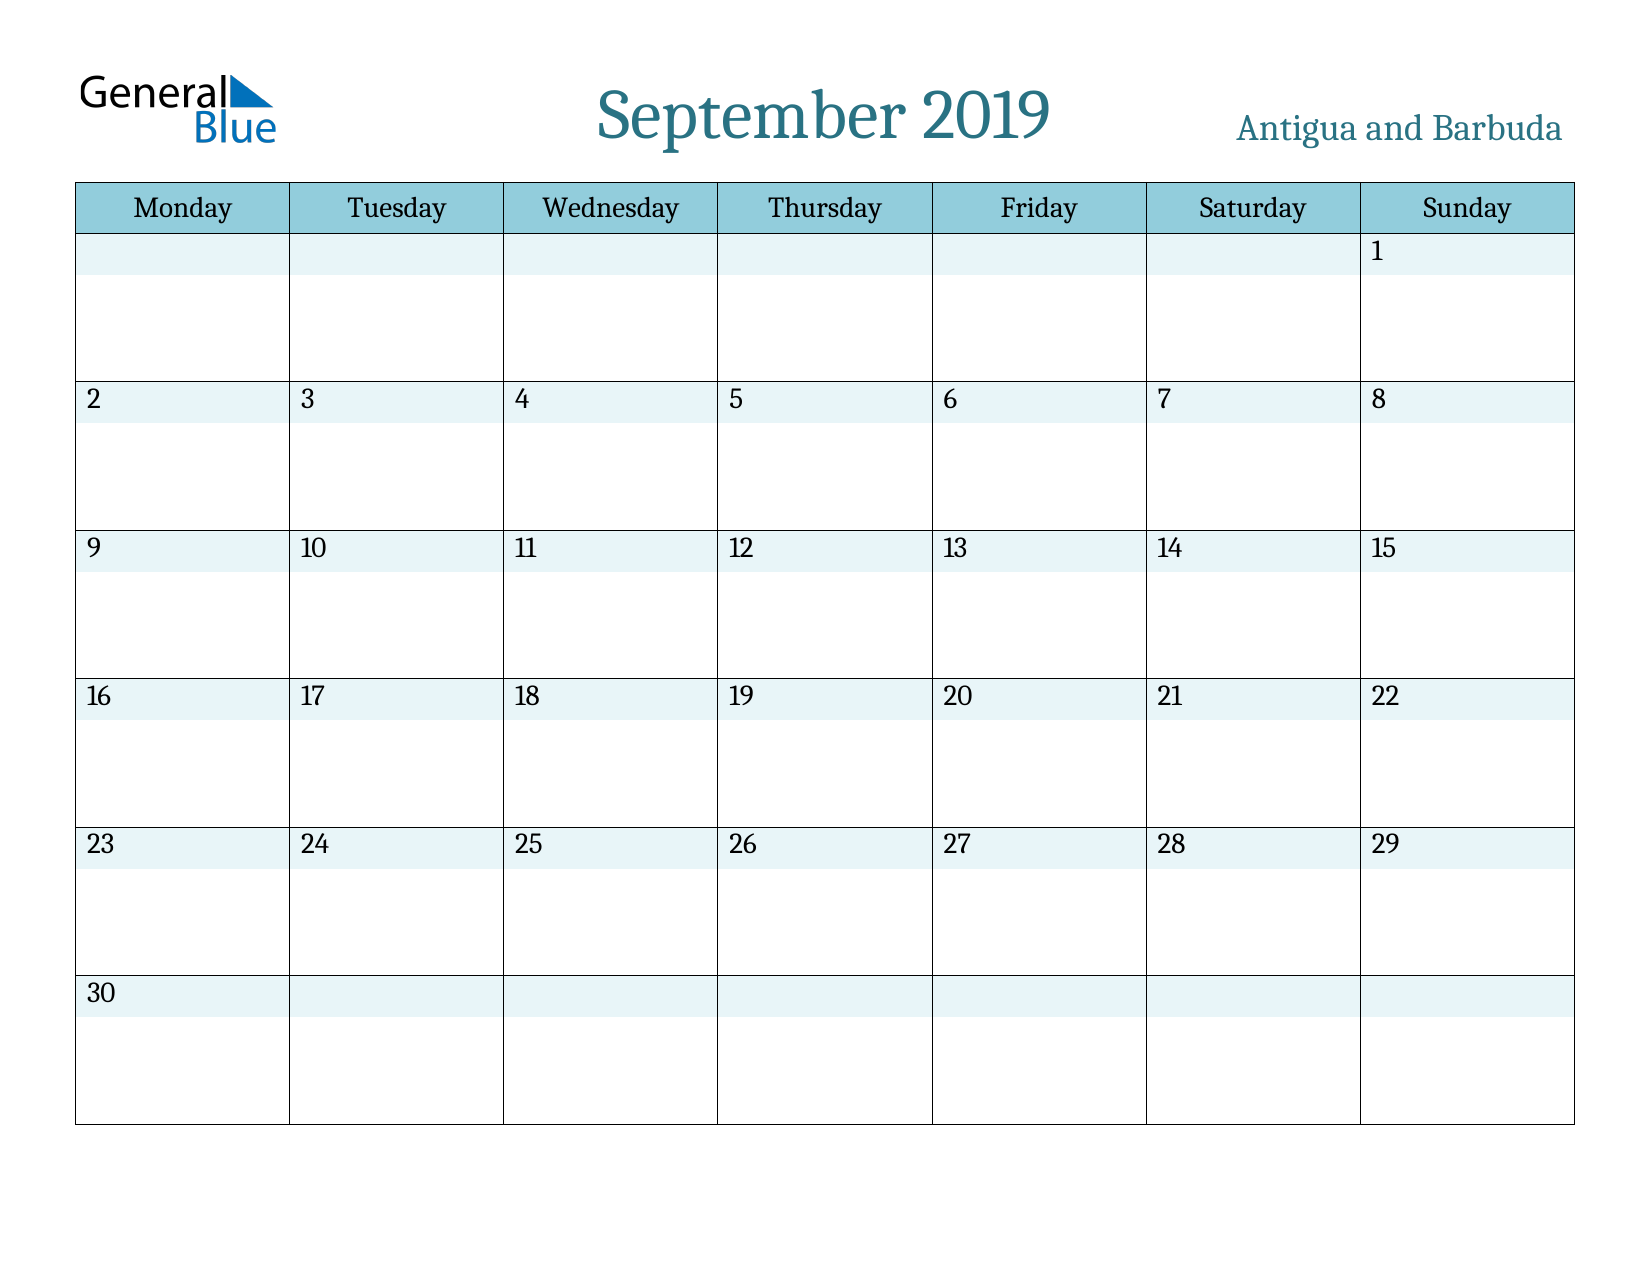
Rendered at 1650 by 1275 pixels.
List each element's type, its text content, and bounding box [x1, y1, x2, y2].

table_header Antigua and Barbuda [1146, 75, 1574, 182]
table_cell 22 [1361, 679, 1574, 720]
table_cell [290, 572, 503, 678]
table_cell [933, 869, 1146, 975]
table_cell 5 [718, 382, 932, 423]
table_cell [504, 572, 717, 678]
table_cell 14 [1147, 531, 1360, 572]
table_cell Saturday [1147, 183, 1360, 233]
table_cell [1147, 976, 1360, 1017]
table_header September 2019 [504, 75, 1146, 182]
table_cell 26 [718, 828, 932, 869]
table_cell [1147, 572, 1360, 678]
table_cell 30 [76, 976, 289, 1017]
table_cell [718, 275, 932, 381]
table_cell [718, 720, 932, 827]
table_cell 19 [718, 679, 932, 720]
table_cell Sunday [1361, 183, 1574, 233]
table_cell [933, 275, 1146, 381]
table_cell 27 [933, 828, 1146, 869]
picture [80, 75, 276, 143]
table_cell 25 [504, 828, 717, 869]
table_cell [504, 234, 717, 275]
table_cell 13 [933, 531, 1146, 572]
table_cell 20 [933, 679, 1146, 720]
table_cell [1361, 1017, 1574, 1123]
table_cell [718, 234, 932, 275]
table_cell 17 [290, 679, 503, 720]
table_cell [1147, 423, 1360, 530]
table_cell [1361, 976, 1574, 1017]
table_cell 24 [290, 828, 503, 869]
table_cell Wednesday [504, 183, 717, 233]
table_cell [933, 572, 1146, 678]
table_cell 2 [76, 382, 289, 423]
table_cell 3 [290, 382, 503, 423]
table_cell Monday [76, 183, 289, 233]
table_cell [76, 234, 289, 275]
table_cell 7 [1147, 382, 1360, 423]
table_cell 12 [718, 531, 932, 572]
table_cell 10 [290, 531, 503, 572]
table_cell Tuesday [290, 183, 503, 233]
table_header [76, 75, 503, 182]
table_cell [933, 234, 1146, 275]
table_cell [76, 275, 289, 381]
table_cell [1361, 572, 1574, 678]
table_cell [290, 275, 503, 381]
table_cell [76, 869, 289, 975]
table_cell [1147, 234, 1360, 275]
table_cell [290, 720, 503, 827]
table_cell 16 [76, 679, 289, 720]
table_cell 29 [1361, 828, 1574, 869]
table_cell [290, 1017, 503, 1123]
table_cell 23 [76, 828, 289, 869]
table_cell 6 [933, 382, 1146, 423]
table_cell [1361, 720, 1574, 827]
table_cell [718, 869, 932, 975]
table_cell [1147, 1017, 1360, 1123]
table_cell [76, 423, 289, 530]
table_cell 11 [504, 531, 717, 572]
table_cell [933, 976, 1146, 1017]
table_cell 8 [1361, 382, 1574, 423]
table_cell [933, 720, 1146, 827]
table_cell [504, 720, 717, 827]
table_cell [76, 572, 289, 678]
table_cell [1361, 423, 1574, 530]
table_cell [718, 572, 932, 678]
table_cell [76, 720, 289, 827]
table_cell [76, 1017, 289, 1123]
table_cell 28 [1147, 828, 1360, 869]
table_cell [504, 275, 717, 381]
table_cell [504, 976, 717, 1017]
table_cell 21 [1147, 679, 1360, 720]
table_cell [290, 869, 503, 975]
table_cell [290, 234, 503, 275]
table_cell 18 [504, 679, 717, 720]
table_cell [1147, 275, 1360, 381]
table_cell [1361, 869, 1574, 975]
table_cell [1147, 720, 1360, 827]
table_cell [1147, 869, 1360, 975]
table_cell [933, 423, 1146, 530]
table_cell [718, 423, 932, 530]
table_cell [504, 1017, 717, 1123]
table_cell 4 [504, 382, 717, 423]
table_cell [504, 423, 717, 530]
table_cell 15 [1361, 531, 1574, 572]
table_cell [933, 1017, 1146, 1123]
table_cell 9 [76, 531, 289, 572]
table_cell [290, 976, 503, 1017]
table_cell [718, 1017, 932, 1123]
table_cell [718, 976, 932, 1017]
table_cell [504, 869, 717, 975]
table_cell Thursday [718, 183, 932, 233]
table_cell 1 [1361, 234, 1574, 275]
table_cell [290, 423, 503, 530]
table_cell Friday [933, 183, 1146, 233]
table_cell [1361, 275, 1574, 381]
